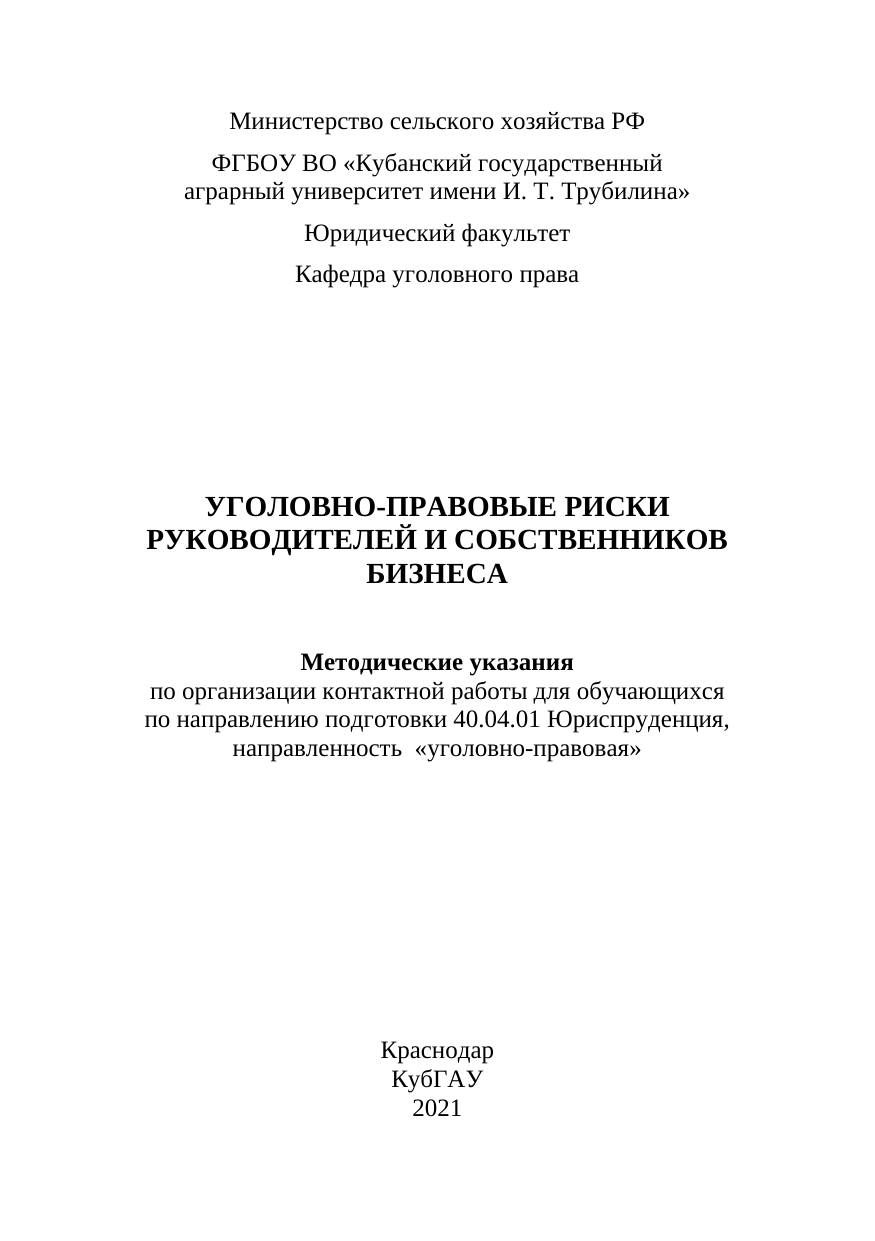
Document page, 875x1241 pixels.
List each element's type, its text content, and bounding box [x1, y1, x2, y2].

text УГОЛОВНО-ПРАВОВЫЕ РИСКИ РУКОВОДИТЕЛЕЙ И СОБСТВЕННИКОВ БИЗНЕСА [100, 489, 774, 589]
text направленность «уголовно-правовая» [100, 733, 774, 762]
text Кафедра уголовного права [100, 259, 774, 288]
text по организации контактной работы для обучающихся [100, 676, 774, 704]
text 2021 [100, 1093, 774, 1121]
text по направлению подготовки 40.04.01 Юриспруденция, [100, 704, 774, 733]
text Министерство сельского хозяйства РФ [100, 106, 774, 135]
text ФГБОУ ВО «Кубанский государственный аграрный университет имени И. Т. Трубилина» [100, 148, 774, 205]
text Краснодар [100, 1035, 774, 1064]
text КубГАУ [100, 1064, 774, 1093]
text Методические указания [100, 647, 774, 676]
text Юридический факультет [100, 218, 774, 246]
